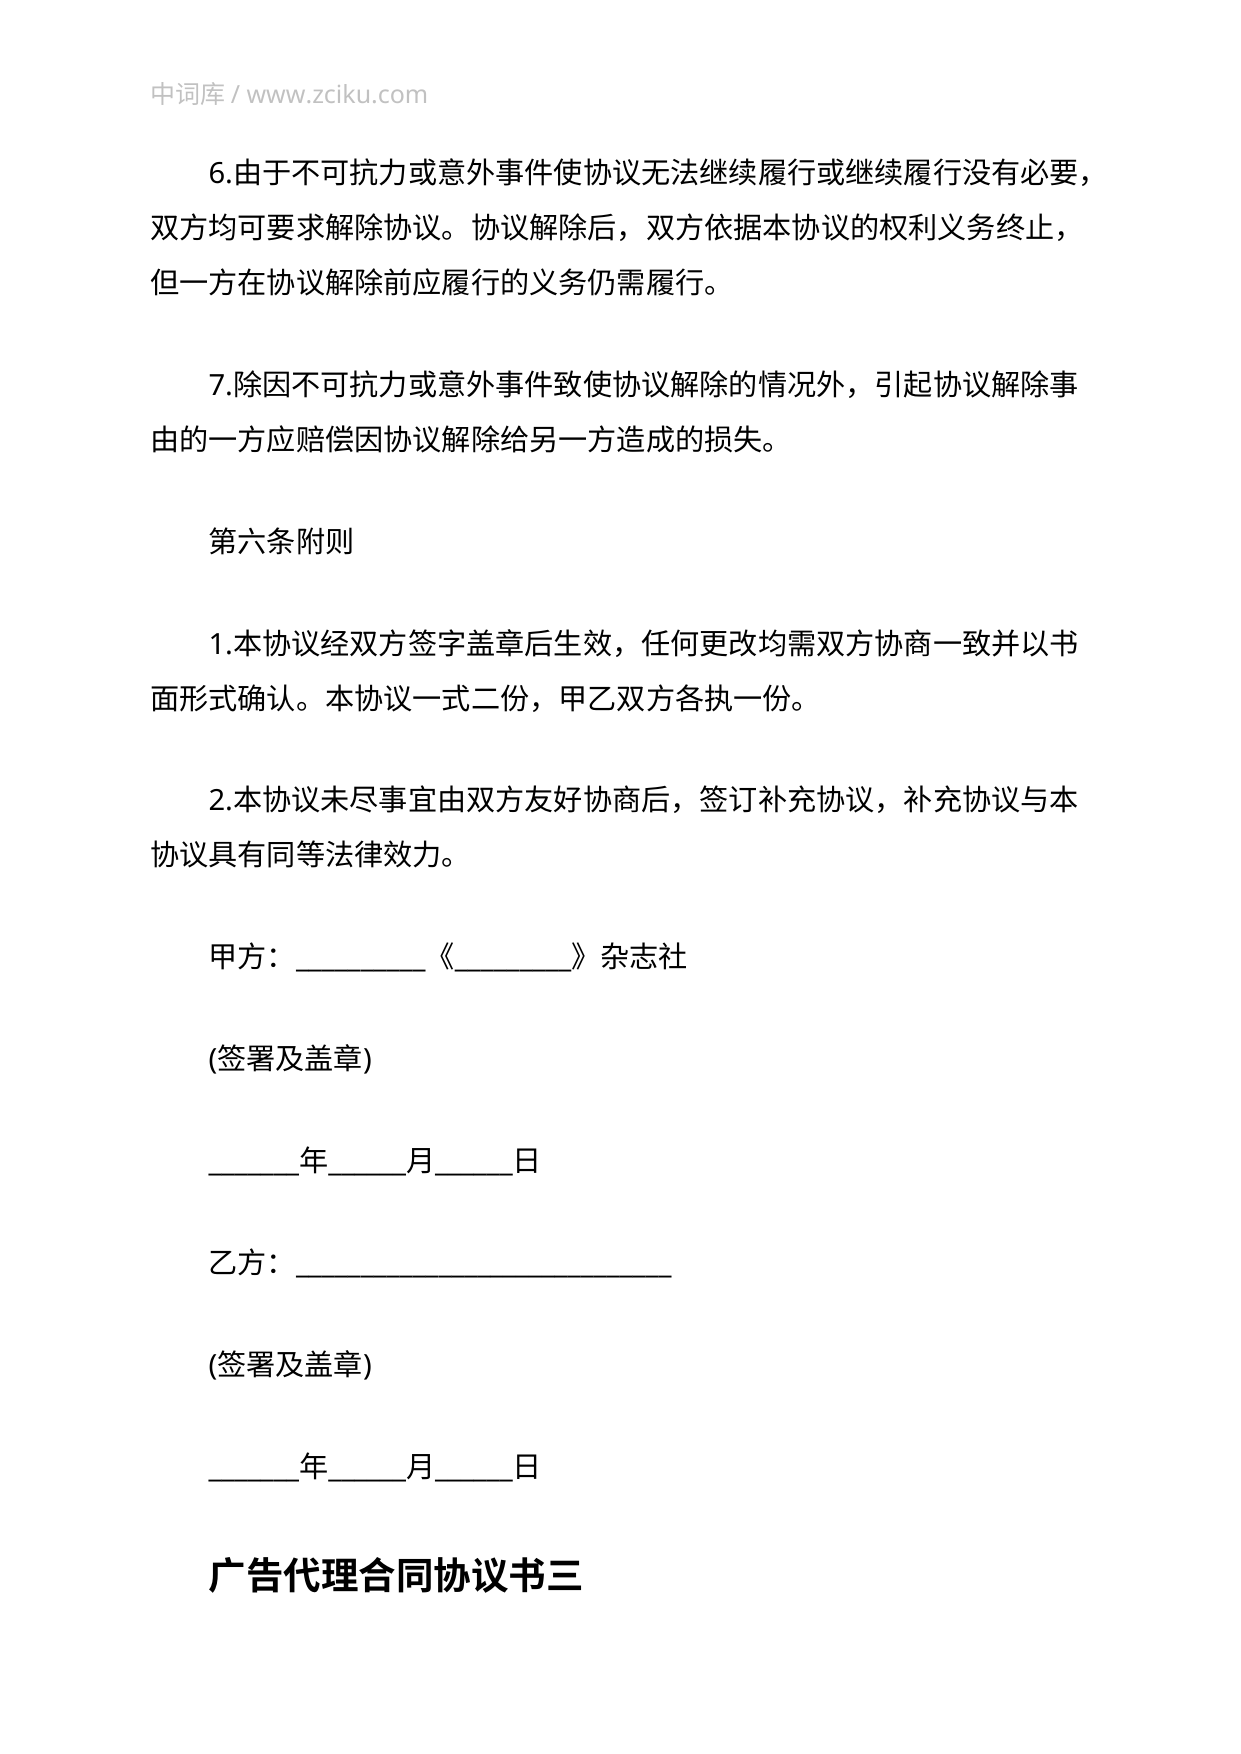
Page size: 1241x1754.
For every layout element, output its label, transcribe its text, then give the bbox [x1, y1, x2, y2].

text 2.本协议未尽事宜由双方友好协商后，签订补充协议，补充协议与本协议具有同等法律效力。 [150, 777, 1090, 874]
text 7.除因不可抗力或意外事件致使协议解除的情况外，引起协议解除事由的一方应赔偿因协议解除给另一方造成的损失。 [150, 362, 1090, 459]
text _______年______月______日 [150, 1444, 1090, 1486]
text (签署及盖章) [150, 1342, 1090, 1384]
text (签署及盖章) [150, 1036, 1090, 1078]
text _______年______月______日 [150, 1138, 1090, 1180]
text 甲方：__________《_________》杂志社 [150, 934, 1090, 976]
text 第六条附则 [150, 518, 1090, 561]
text 乙方：_____________________________ [150, 1240, 1090, 1282]
text 1.本协议经双方签字盖章后生效，任何更改均需双方协商一致并以书面形式确认。本协议一式二份，甲乙双方各执一份。 [150, 620, 1090, 717]
text 广告代理合同协议书三 [150, 1546, 1090, 1600]
text 6.由于不可抗力或意外事件使协议无法继续履行或继续履行没有必要，双方均可要求解除协议。协议解除后，双方依据本协议的权利义务终止，但一方在协议解除前应履行的义务仍需履行。 [150, 150, 1090, 302]
